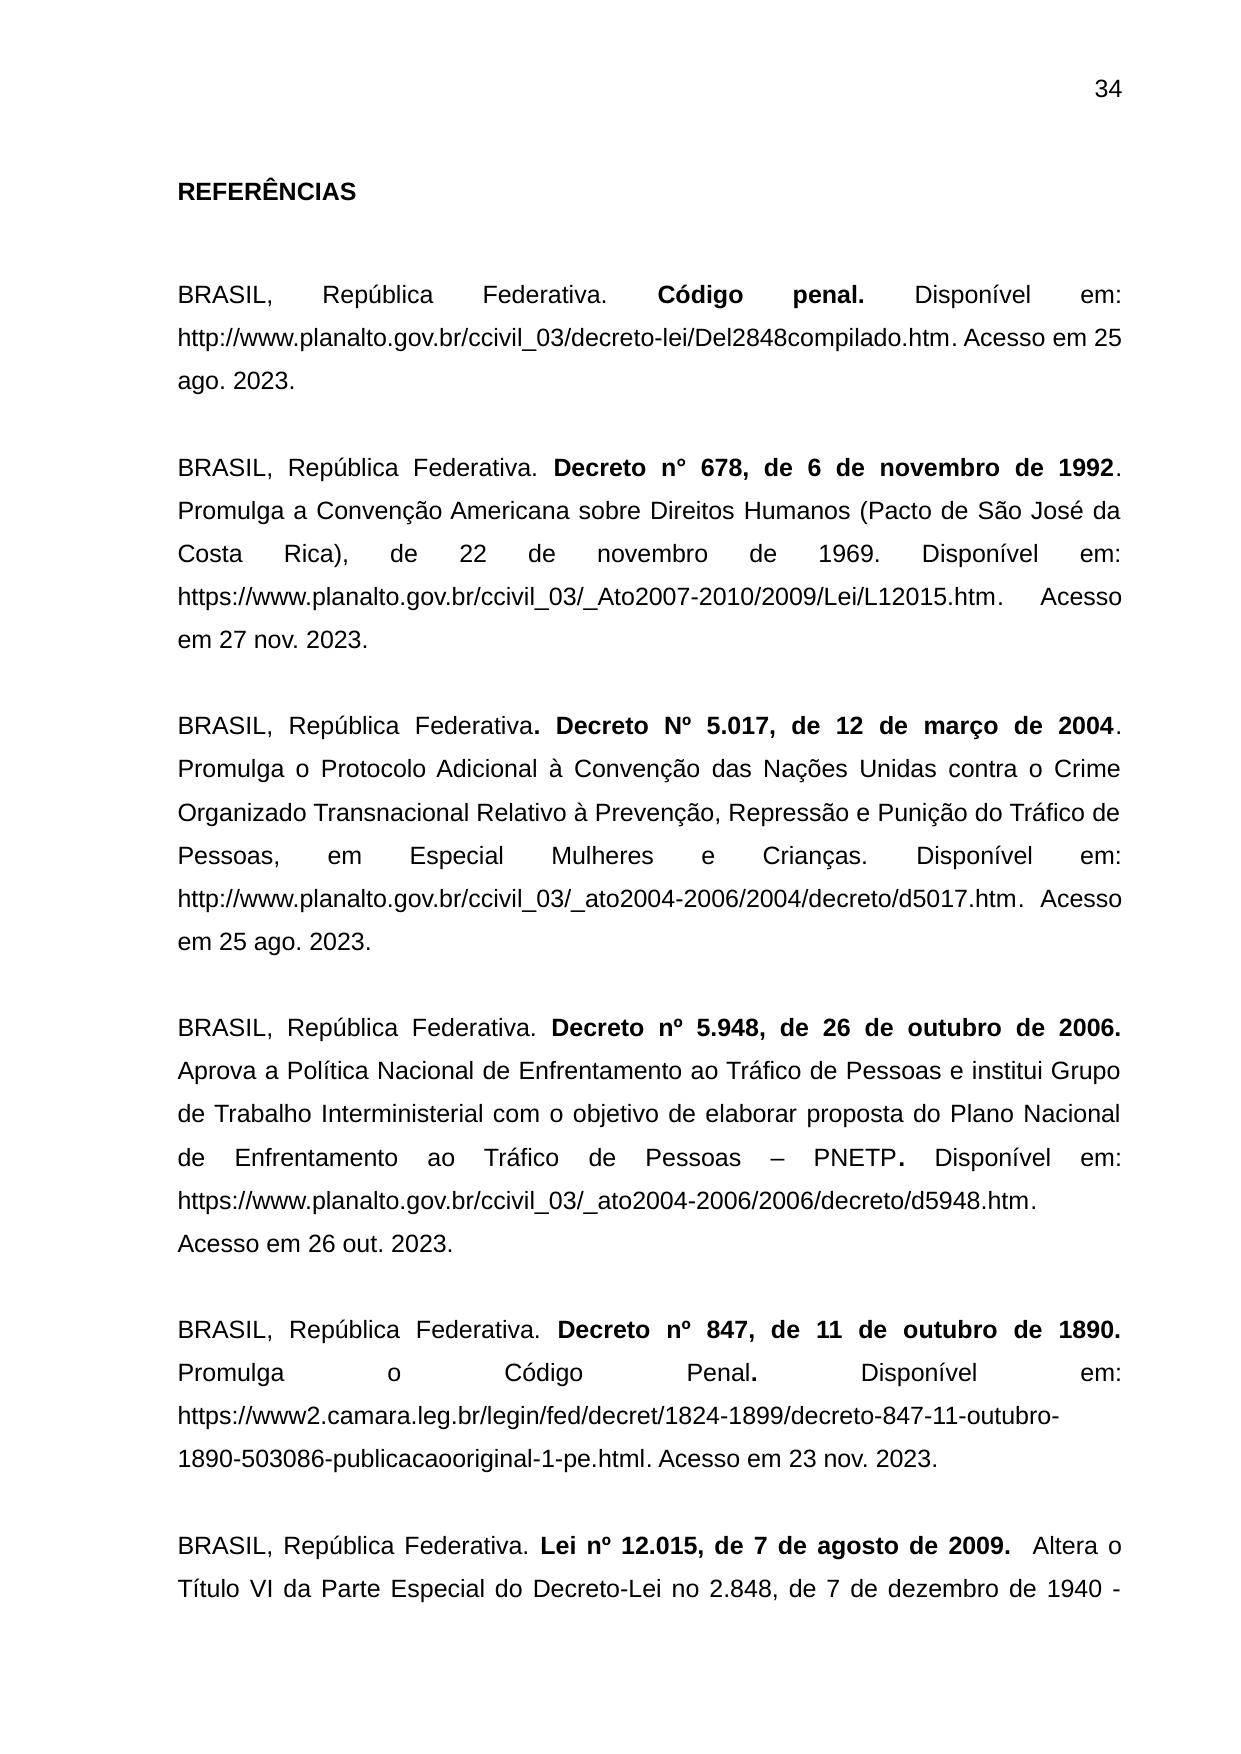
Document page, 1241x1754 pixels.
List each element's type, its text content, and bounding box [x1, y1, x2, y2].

text BRASIL, República Federativa. Código penal. Disponível em: http://www.planalto.gov.br/ccivil_03/decreto-lei/Del2848compilado.htm. Acesso em 25 ago. 2023. [177, 280, 1122, 395]
text REFERÊNCIAS [177, 177, 1122, 206]
text BRASIL, República Federativa. Decreto Nº 5.017, de 12 de março de 2004. Promulga o Protocolo Adicional à Convenção das Nações Unidas contra o Crime Organizado Transnacional Relativo à Prevenção, Repressão e Punição do Tráfico de Pessoas, em Especial Mulheres e Crianças. Disponível em: http://www.planalto.gov.br/ccivil_03/_ato2004-2006/2004/decreto/d5017.htm. Acesso em 25 ago. 2023. [177, 711, 1122, 956]
text BRASIL, República Federativa. Decreto nº 5.948, de 26 de outubro de 2006. Aprova a Política Nacional de Enfrentamento ao Tráfico de Pessoas e institui Grupo de Trabalho Interministerial com o objetivo de elaborar proposta do Plano Nacional de Enfrentamento ao Tráfico de Pessoas – PNETP. Disponível em: https://www.planalto.gov.br/ccivil_03/_ato2004-2006/2006/decreto/d5948.htm. Acesso em 26 out. 2023. [177, 1013, 1122, 1258]
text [177, 1531, 1122, 1603]
text BRASIL, República Federativa. Decreto nº 847, de 11 de outubro de 1890. Promulga o Código Penal. Disponível em: https://www2.camara.leg.br/legin/fed/decret/1824-1899/decreto-847-11-outubro-1890-503086-publicacaooriginal-1-pe.html. Acesso em 23 nov. 2023. [177, 1315, 1122, 1473]
text BRASIL, República Federativa. Decreto n° 678, de 6 de novembro de 1992. Promulga a Convenção Americana sobre Direitos Humanos (Pacto de São José da Costa Rica), de 22 de novembro de 1969. Disponível em: https://www.planalto.gov.br/ccivil_03/_Ato2007-2010/2009/Lei/L12015.htm. Acesso em 27 nov. 2023. [177, 453, 1122, 654]
